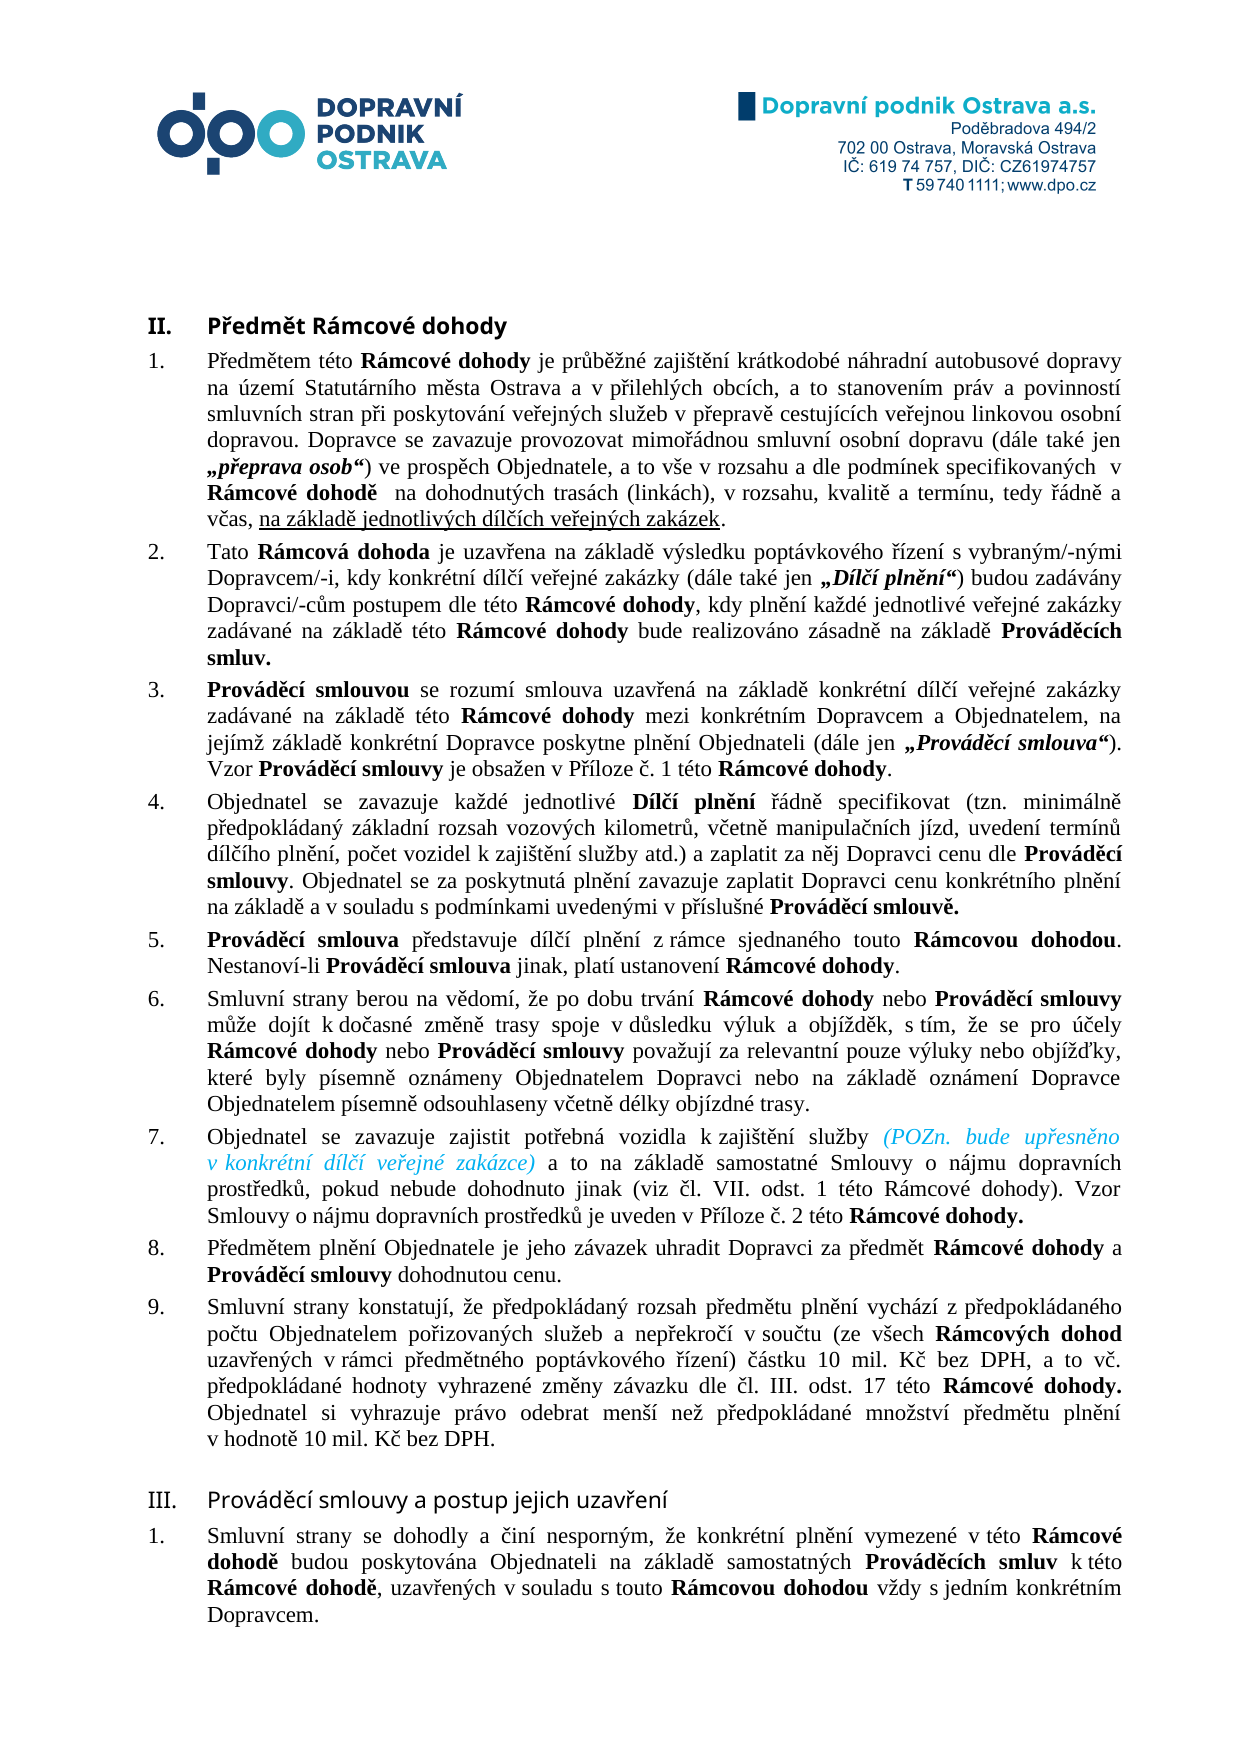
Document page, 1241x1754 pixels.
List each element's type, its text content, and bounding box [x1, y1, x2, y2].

list Smluvní strany se dohodly a činí nesporným, že konkrétní plnění vymezené v této Rámcové dohodě budou poskytována Objednateli na základě samostatných Prováděcích smluv k této Rámcové dohodě, uzavřených v souladu s touto Rámcovou dohodou vždy s jedním konkrétním Dopravcem. [148, 1522, 1122, 1627]
list Objednatel se zavazuje každé jednotlivé Dílčí plnění řádně specifikovat (tzn. minimálně předpokládaný základní rozsah vozových kilometrů, včetně manipulačních jízd, uvedení termínů dílčího plnění, počet vozidel k zajištění služby atd.) a zaplatit za něj Dopravci cenu dle Prováděcí smlouvy. Objednatel se za poskytnutá plnění zavazuje zaplatit Dopravci cenu konkrétního plnění na základě a v souladu s podmínkami uvedenými v příslušné Prováděcí smlouvě. [148, 788, 1122, 919]
list Tato Rámcová dohoda je uzavřena na základě výsledku poptávkového řízení s vybraným/-nými Dopravcem/-i, kdy konkrétní dílčí veřejné zakázky (dále také jen „Dílčí plnění“) budou zadávány Dopravci/-cům postupem dle této Rámcové dohody, kdy plnění každé jednotlivé veřejné zakázky zadávané na základě této Rámcové dohody bude realizováno zásadně na základě Prováděcích smluv. [148, 538, 1122, 670]
picture [157, 92, 464, 175]
list Předmětem této Rámcové dohody je průběžné zajištění krátkodobé náhradní autobusové dopravy na území Statutárního města Ostrava a v přilehlých obcích, a to stanovením práv a povinností smluvních stran při poskytování veřejných služeb v přepravě cestujících veřejnou linkovou osobní dopravou. Dopravce se zavazuje provozovat mimořádnou smluvní osobní dopravu (dále také jen „přeprava osob“) ve prospěch Objednatele, a to vše v rozsahu a dle podmínek specifikovaných v Rámcové dohodě na dohodnutých trasách (linkách), v rozsahu, kvalitě a termínu, tedy řádně a včas, na základě jednotlivých dílčích veřejných zakázek. [148, 347, 1122, 532]
list Objednatel se zavazuje zajistit potřebná vozidla k zajištění služby (POZn. bude upřesněno v konkrétní dílčí veřejné zakázce) a to na základě samostatné Smlouvy o nájmu dopravních prostředků, pokud nebude dohodnuto jinak (viz čl. VII. odst. 1 této Rámcové dohody). Vzor Smlouvy o nájmu dopravních prostředků je uveden v Příloze č. 2 této Rámcové dohody. [148, 1123, 1122, 1228]
picture [738, 92, 1096, 194]
list Smluvní strany berou na vědomí, že po dobu trvání Rámcové dohody nebo Prováděcí smlouvy může dojít k dočasné změně trasy spoje v důsledku výluk a objížděk, s tím, že se pro účely Rámcové dohody nebo Prováděcí smlouvy považují za relevantní pouze výluky nebo objížďky, které byly písemně oznámeny Objednatelem Dopravci nebo na základě oznámení Dopravce Objednatelem písemně odsouhlaseny včetně délky objízdné trasy. [148, 985, 1122, 1117]
list Prováděcí smlouvy a postup jejich uzavření [148, 1484, 1122, 1515]
list Prováděcí smlouva představuje dílčí plnění z rámce sjednaného touto Rámcovou dohodou. Nestanoví-li Prováděcí smlouva jinak, platí ustanovení Rámcové dohody. [148, 926, 1122, 978]
list Předmět Rámcové dohody [148, 310, 1122, 341]
list Předmětem plnění Objednatele je jeho závazek uhradit Dopravci za předmět Rámcové dohody a Prováděcí smlouvy dohodnutou cenu. [148, 1234, 1122, 1287]
list Smluvní strany konstatují, že předpokládaný rozsah předmětu plnění vychází z předpokládaného počtu Objednatelem pořizovaných služeb a nepřekročí v součtu (ze všech Rámcových dohod uzavřených v rámci předmětného poptávkového řízení) částku 10 mil. Kč bez DPH, a to vč. předpokládané hodnoty vyhrazené změny závazku dle čl. III. odst. 17 této Rámcové dohody. Objednatel si vyhrazuje právo odebrat menší než předpokládané množství předmětu plnění v hodnotě 10 mil. Kč bez DPH. [148, 1293, 1122, 1452]
list Prováděcí smlouvou se rozumí smlouva uzavřená na základě konkrétní dílčí veřejné zakázky zadávané na základě této Rámcové dohody mezi konkrétním Dopravcem a Objednatelem, na jejímž základě konkrétní Dopravce poskytne plnění Objednateli (dále jen „Prováděcí smlouva“). Vzor Prováděcí smlouvy je obsažen v Příloze č. 1 této Rámcové dohody. [148, 676, 1122, 782]
